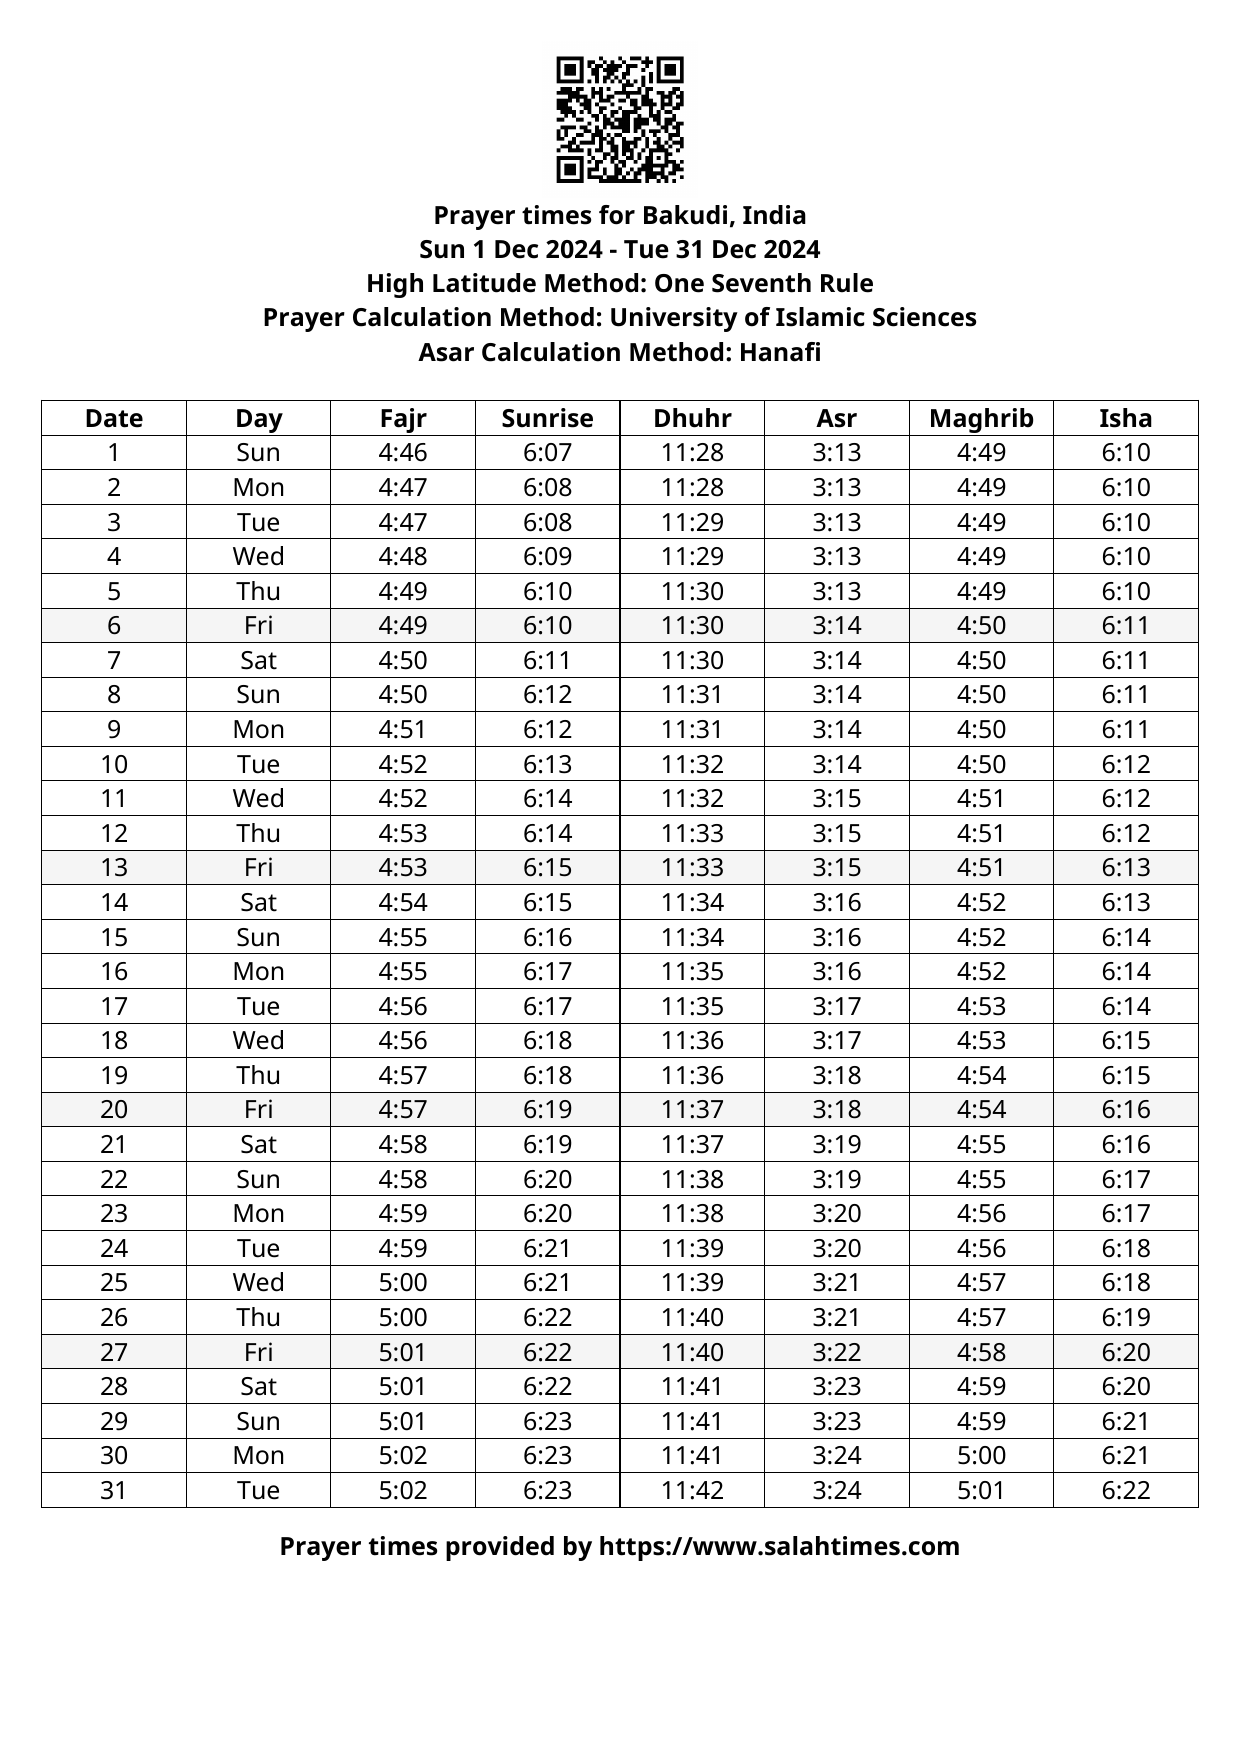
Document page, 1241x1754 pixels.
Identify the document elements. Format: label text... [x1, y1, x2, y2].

table_cell 11:32 [621, 747, 764, 780]
table_cell 3:13 [765, 505, 909, 538]
table_cell 3:23 [765, 1369, 909, 1403]
table_cell 2 [42, 470, 186, 504]
table_cell 3:21 [765, 1300, 909, 1334]
table_cell 5:00 [331, 1266, 475, 1299]
table_cell 7 [42, 643, 186, 677]
table_cell 5:01 [331, 1335, 475, 1368]
table_cell Thu [187, 1300, 330, 1334]
table_cell 11:41 [621, 1439, 764, 1472]
table_cell 4:54 [331, 885, 475, 919]
table_cell 15 [42, 920, 186, 953]
table_cell 6:10 [1054, 574, 1198, 607]
table_cell 4:54 [910, 1058, 1053, 1092]
text Prayer times provided by https://www.salahtimes.com [42, 1528, 1198, 1563]
table_cell 11:37 [621, 1127, 764, 1161]
table_cell 4:50 [910, 678, 1053, 711]
table_cell 4:56 [331, 989, 475, 1022]
table_cell 4:57 [331, 1058, 475, 1092]
table_cell 4:49 [910, 505, 1053, 538]
table_cell Wed [187, 781, 330, 815]
table_cell 4:51 [910, 816, 1053, 849]
table_cell Sun [187, 436, 330, 469]
table_cell 3:15 [765, 816, 909, 849]
table_cell 11:34 [621, 920, 764, 953]
table_cell Sun [187, 678, 330, 711]
table_cell 4:52 [331, 781, 475, 815]
table_cell Tue [187, 1231, 330, 1264]
table_cell 27 [42, 1335, 186, 1368]
table_header Fajr [331, 401, 475, 434]
table_cell 6:19 [476, 1127, 619, 1161]
table_cell 11:40 [621, 1335, 764, 1368]
table_cell 21 [42, 1127, 186, 1161]
table_cell 4 [42, 539, 186, 573]
table_cell 5:00 [331, 1300, 475, 1334]
table_cell 6:14 [476, 781, 619, 815]
table_cell 11:41 [621, 1369, 764, 1403]
table_cell 4:47 [331, 505, 475, 538]
table_cell 6:11 [1054, 643, 1198, 677]
table_cell 4:59 [910, 1369, 1053, 1403]
table_cell 5:01 [331, 1404, 475, 1437]
table_cell 4:53 [910, 989, 1053, 1022]
table_cell 4:53 [331, 816, 475, 849]
table_cell 4:53 [331, 851, 475, 884]
table_cell 6:12 [1054, 747, 1198, 780]
table_cell 3:23 [765, 1404, 909, 1437]
table_cell 6:20 [476, 1162, 619, 1195]
table_cell 4:55 [331, 920, 475, 953]
table_cell 10 [42, 747, 186, 780]
table_cell 6:08 [476, 470, 619, 504]
table_cell 11:38 [621, 1162, 764, 1195]
table_cell 17 [42, 989, 186, 1022]
table_cell Tue [187, 505, 330, 538]
text Asar Calculation Method: Hanafi [42, 334, 1198, 368]
table_cell Sun [187, 1162, 330, 1195]
table_cell 6:12 [476, 678, 619, 711]
table_header Maghrib [910, 401, 1053, 434]
table_cell 3:15 [765, 781, 909, 815]
table_cell 6:16 [1054, 1127, 1198, 1161]
table_cell 11:31 [621, 678, 764, 711]
table_cell 6:17 [476, 989, 619, 1022]
table_cell 6:21 [1054, 1404, 1198, 1437]
table_cell 19 [42, 1058, 186, 1092]
table_cell 11:42 [621, 1473, 764, 1507]
table_cell 6:13 [476, 747, 619, 780]
table_cell 3:16 [765, 885, 909, 919]
table_cell 6:15 [476, 885, 619, 919]
table_cell 6:19 [1054, 1300, 1198, 1334]
table_cell 4:50 [331, 678, 475, 711]
table_header Day [187, 401, 330, 434]
table_cell 6:10 [1054, 539, 1198, 573]
table_cell 11:34 [621, 885, 764, 919]
table_cell 4:55 [331, 954, 475, 988]
text High Latitude Method: One Seventh Rule [42, 266, 1198, 300]
table_cell 6:12 [476, 712, 619, 746]
table_cell 11:41 [621, 1404, 764, 1437]
table_cell Wed [187, 1266, 330, 1299]
table_cell 1 [42, 436, 186, 469]
table_cell 3:15 [765, 851, 909, 884]
table_cell 4:50 [910, 643, 1053, 677]
text Prayer times for Bakudi, India [42, 198, 1198, 232]
table_cell Tue [187, 989, 330, 1022]
table_cell 4:50 [910, 712, 1053, 746]
table_cell 4:49 [910, 539, 1053, 573]
table_cell 4:58 [331, 1127, 475, 1161]
table_cell 6:21 [476, 1231, 619, 1264]
table_cell 3:16 [765, 954, 909, 988]
table_cell 4:54 [910, 1093, 1053, 1126]
table_cell 4:53 [910, 1024, 1053, 1057]
table_cell Sat [187, 643, 330, 677]
table_cell 3:14 [765, 678, 909, 711]
table_cell 4:58 [910, 1335, 1053, 1368]
table_cell 6:14 [1054, 954, 1198, 988]
table_cell 6:10 [1054, 470, 1198, 504]
table_cell 11:31 [621, 712, 764, 746]
table_cell 24 [42, 1231, 186, 1264]
table_cell Tue [187, 747, 330, 780]
table_cell 6:15 [1054, 1058, 1198, 1092]
table_cell Mon [187, 470, 330, 504]
table_cell 6:17 [476, 954, 619, 988]
picture [542, 41, 699, 198]
table_cell 11:36 [621, 1058, 764, 1092]
table_cell 4:51 [331, 712, 475, 746]
table_cell 5:02 [331, 1473, 475, 1507]
table_cell Wed [187, 1024, 330, 1057]
table_header Dhuhr [621, 401, 764, 434]
table_cell 11:33 [621, 851, 764, 884]
table_cell 6:15 [476, 851, 619, 884]
table_cell 6:20 [1054, 1369, 1198, 1403]
table_cell 30 [42, 1439, 186, 1472]
table_cell 6:12 [1054, 781, 1198, 815]
table_cell 8 [42, 678, 186, 711]
table_cell 6:09 [476, 539, 619, 573]
table_cell 4:56 [331, 1024, 475, 1057]
table_cell 11:28 [621, 470, 764, 504]
table_cell 11:40 [621, 1300, 764, 1334]
table_cell 4:49 [331, 609, 475, 642]
table_cell 3:18 [765, 1093, 909, 1126]
table_cell 6:13 [1054, 885, 1198, 919]
table_cell 3:14 [765, 747, 909, 780]
table_cell 11:38 [621, 1196, 764, 1230]
table_cell 4:49 [910, 436, 1053, 469]
table_cell 9 [42, 712, 186, 746]
table_cell 23 [42, 1196, 186, 1230]
table_cell 6:18 [476, 1024, 619, 1057]
table_header Isha [1054, 401, 1198, 434]
table_cell 11 [42, 781, 186, 815]
table_cell 6:22 [476, 1335, 619, 1368]
table_header Asr [765, 401, 909, 434]
table_cell 3:20 [765, 1196, 909, 1230]
table_cell 3:24 [765, 1439, 909, 1472]
table_cell 13 [42, 851, 186, 884]
table_cell 3:13 [765, 470, 909, 504]
table_cell Thu [187, 1058, 330, 1092]
table_cell 6:22 [1054, 1473, 1198, 1507]
table_cell 6 [42, 609, 186, 642]
table_cell 4:56 [910, 1231, 1053, 1264]
text Prayer Calculation Method: University of Islamic Sciences [42, 300, 1198, 334]
table_header Date [42, 401, 186, 434]
table_cell 28 [42, 1369, 186, 1403]
table_cell 3:19 [765, 1162, 909, 1195]
table_cell 4:59 [910, 1404, 1053, 1437]
table_cell Tue [187, 1473, 330, 1507]
table_cell 3:24 [765, 1473, 909, 1507]
table_cell 6:14 [1054, 989, 1198, 1022]
table_cell 5:02 [331, 1439, 475, 1472]
table_cell 6:08 [476, 505, 619, 538]
table_cell 6:11 [1054, 678, 1198, 711]
table_cell 20 [42, 1093, 186, 1126]
table_cell Sat [187, 1369, 330, 1403]
table_cell 4:52 [910, 885, 1053, 919]
table_header Sunrise [476, 401, 619, 434]
table_cell 4:52 [910, 954, 1053, 988]
table_cell 29 [42, 1404, 186, 1437]
table_cell 4:49 [910, 470, 1053, 504]
table_cell 11:29 [621, 505, 764, 538]
table_cell 11:33 [621, 816, 764, 849]
table_cell 3:17 [765, 989, 909, 1022]
table_cell 16 [42, 954, 186, 988]
table_cell 11:39 [621, 1231, 764, 1264]
table_cell Mon [187, 1439, 330, 1472]
table_cell Fri [187, 1335, 330, 1368]
table_cell 6:23 [476, 1473, 619, 1507]
table_cell 4:46 [331, 436, 475, 469]
table_cell 11:37 [621, 1093, 764, 1126]
text Sun 1 Dec 2024 - Tue 31 Dec 2024 [42, 232, 1198, 266]
table_cell 14 [42, 885, 186, 919]
table_cell 11:35 [621, 954, 764, 988]
table_cell 4:55 [910, 1162, 1053, 1195]
table_cell 6:20 [1054, 1335, 1198, 1368]
table_cell 4:51 [910, 851, 1053, 884]
table_cell Sun [187, 920, 330, 953]
table_cell 6:17 [1054, 1196, 1198, 1230]
table_cell 6:14 [476, 816, 619, 849]
table_cell Fri [187, 851, 330, 884]
table_cell Wed [187, 539, 330, 573]
table_cell 3:13 [765, 574, 909, 607]
table_cell 6:10 [476, 609, 619, 642]
table_cell 5:00 [910, 1439, 1053, 1472]
table_cell 5:01 [331, 1369, 475, 1403]
table_cell 4:58 [331, 1162, 475, 1195]
table_cell 6:10 [1054, 436, 1198, 469]
table_cell 6:11 [476, 643, 619, 677]
table_cell 4:57 [910, 1300, 1053, 1334]
table_cell 4:50 [910, 747, 1053, 780]
table_cell Mon [187, 712, 330, 746]
table_cell 6:19 [476, 1093, 619, 1126]
table_cell 5 [42, 574, 186, 607]
table_cell 6:21 [476, 1266, 619, 1299]
table_cell 4:56 [910, 1196, 1053, 1230]
table_cell 18 [42, 1024, 186, 1057]
table_cell Sun [187, 1404, 330, 1437]
table_cell 11:39 [621, 1266, 764, 1299]
table_cell 11:30 [621, 609, 764, 642]
table_cell 3:16 [765, 920, 909, 953]
table_cell 4:57 [331, 1093, 475, 1126]
table_cell Sat [187, 1127, 330, 1161]
table_cell 6:21 [1054, 1439, 1198, 1472]
table_cell 31 [42, 1473, 186, 1507]
table_cell 3:22 [765, 1335, 909, 1368]
table_cell 4:50 [910, 609, 1053, 642]
table_cell 3:21 [765, 1266, 909, 1299]
table_cell 6:15 [1054, 1024, 1198, 1057]
table_cell 3:14 [765, 712, 909, 746]
table_cell Sat [187, 885, 330, 919]
table_cell 4:52 [331, 747, 475, 780]
table_cell 3:17 [765, 1024, 909, 1057]
table_cell 6:07 [476, 436, 619, 469]
table_cell Mon [187, 1196, 330, 1230]
table_cell 11:36 [621, 1024, 764, 1057]
table_cell 4:55 [910, 1127, 1053, 1161]
table_cell Fri [187, 1093, 330, 1126]
table_cell 25 [42, 1266, 186, 1299]
table_cell 11:28 [621, 436, 764, 469]
table_cell 11:35 [621, 989, 764, 1022]
table_cell 5:01 [910, 1473, 1053, 1507]
table_cell 3:18 [765, 1058, 909, 1092]
table_cell Thu [187, 574, 330, 607]
table_cell 6:11 [1054, 609, 1198, 642]
table_cell 3:14 [765, 609, 909, 642]
table_cell Fri [187, 609, 330, 642]
table_cell 4:50 [331, 643, 475, 677]
table_cell 4:51 [910, 781, 1053, 815]
table_cell 4:48 [331, 539, 475, 573]
table_cell Mon [187, 954, 330, 988]
table_cell 6:10 [476, 574, 619, 607]
table_cell 6:18 [1054, 1266, 1198, 1299]
table_cell 4:52 [910, 920, 1053, 953]
table_cell 4:59 [331, 1196, 475, 1230]
table_cell 6:16 [1054, 1093, 1198, 1126]
table_cell 4:57 [910, 1266, 1053, 1299]
table_cell 6:14 [1054, 920, 1198, 953]
table_cell 4:49 [331, 574, 475, 607]
table_cell 3:20 [765, 1231, 909, 1264]
table_cell 6:11 [1054, 712, 1198, 746]
table_cell 3:14 [765, 643, 909, 677]
table_cell 11:32 [621, 781, 764, 815]
table_cell 12 [42, 816, 186, 849]
table_cell 3:19 [765, 1127, 909, 1161]
table_cell 6:23 [476, 1404, 619, 1437]
table_cell 11:30 [621, 643, 764, 677]
table_cell 3 [42, 505, 186, 538]
table_cell 6:17 [1054, 1162, 1198, 1195]
table_cell 11:29 [621, 539, 764, 573]
table_cell 6:22 [476, 1300, 619, 1334]
table_cell 6:16 [476, 920, 619, 953]
table_cell Thu [187, 816, 330, 849]
table_cell 4:59 [331, 1231, 475, 1264]
table_cell 6:18 [476, 1058, 619, 1092]
table_cell 26 [42, 1300, 186, 1334]
table_cell 6:22 [476, 1369, 619, 1403]
table_cell 11:30 [621, 574, 764, 607]
table_cell 6:20 [476, 1196, 619, 1230]
table_cell 4:47 [331, 470, 475, 504]
table_cell 6:13 [1054, 851, 1198, 884]
table_cell 6:23 [476, 1439, 619, 1472]
table_cell 3:13 [765, 539, 909, 573]
table_cell 6:18 [1054, 1231, 1198, 1264]
table_cell 6:10 [1054, 505, 1198, 538]
table_cell 22 [42, 1162, 186, 1195]
table_cell 4:49 [910, 574, 1053, 607]
table_cell 3:13 [765, 436, 909, 469]
table_cell 6:12 [1054, 816, 1198, 849]
